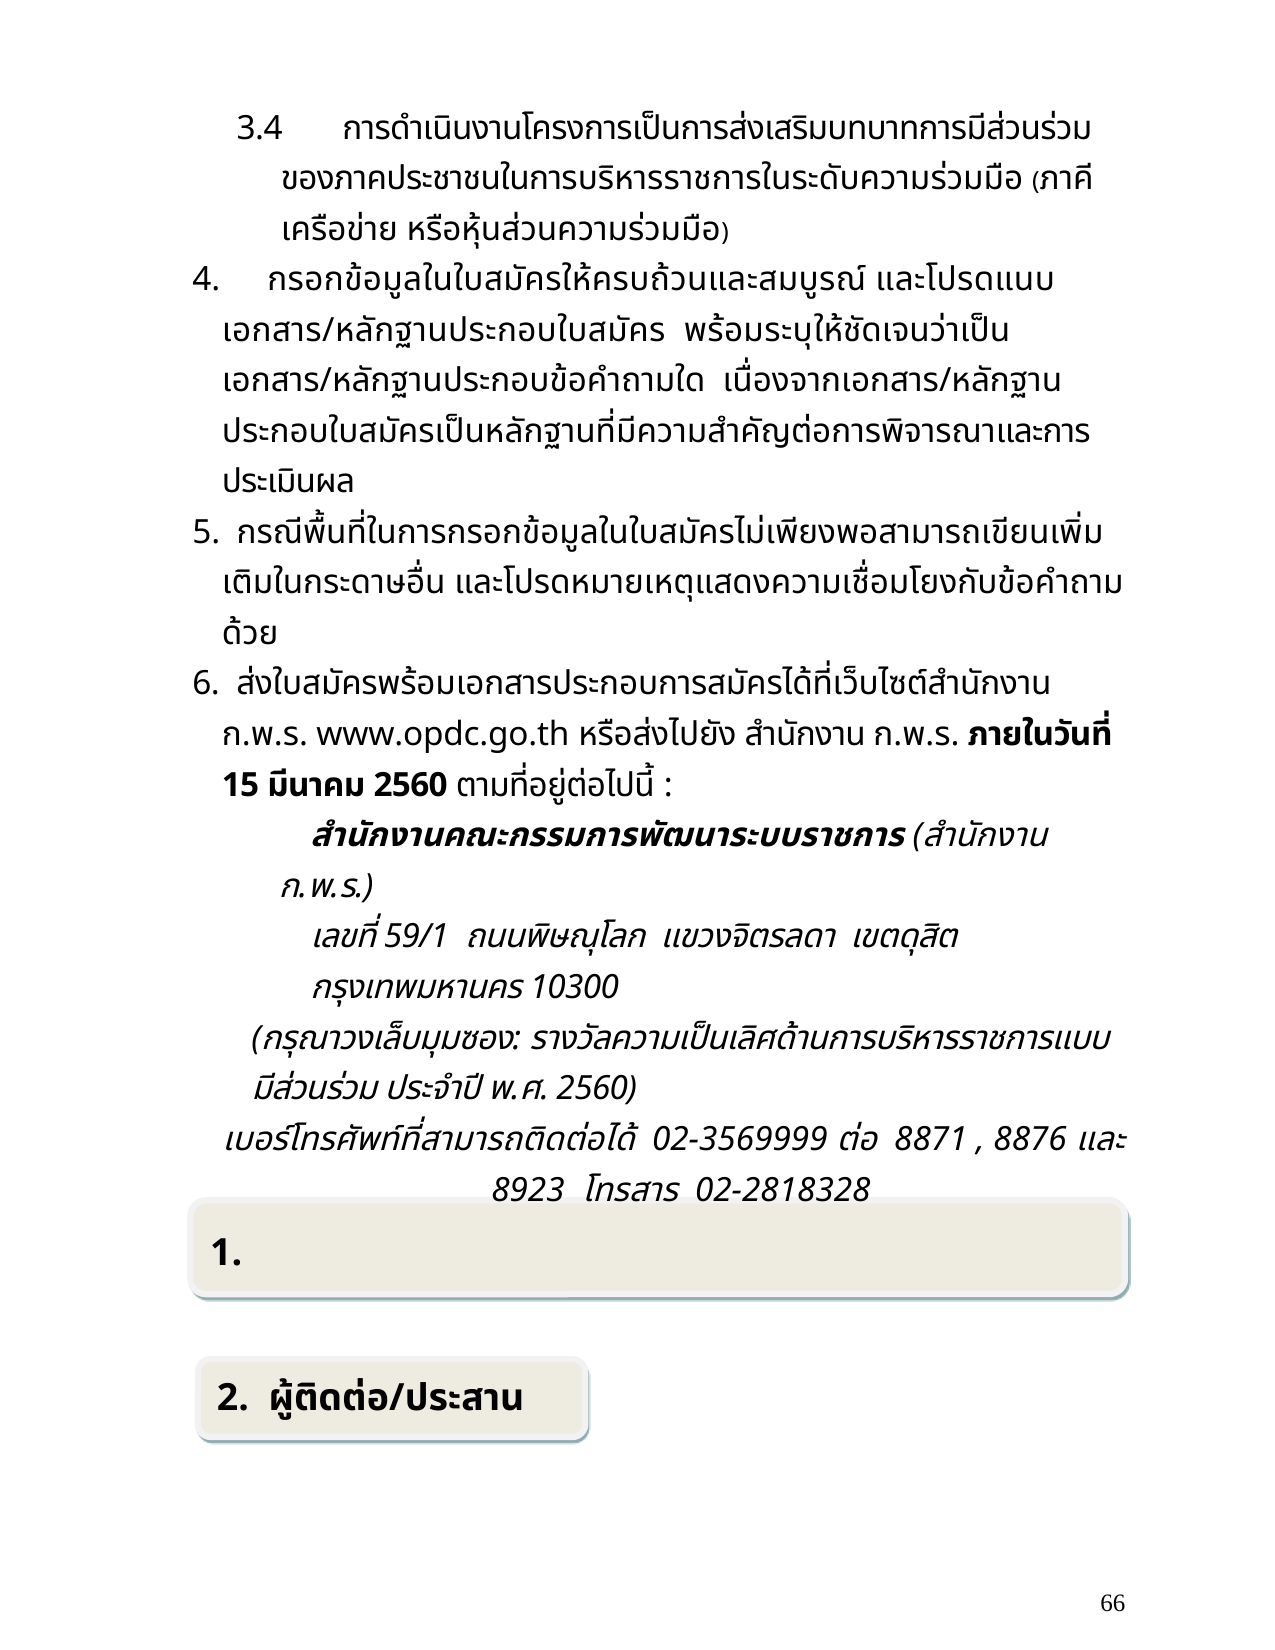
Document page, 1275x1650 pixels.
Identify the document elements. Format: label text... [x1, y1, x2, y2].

text 4. กรอกข้อมูลในใบสมัครให้ครบถ้วนและสมบูรณ์ และโปรดแนบเอกสาร/หลักฐานประกอบใบสมัคร พร้อมระบุให้ชัดเจนว่าเป็นเอกสาร/หลักฐานประกอบข้อคำถามใด เนื่องจากเอกสาร/หลักฐานประกอบใบสมัครเป็นหลักฐานที่มีความสำคัญต่อการพิจารณาและการประเมินผล [192, 255, 1125, 508]
text 6. ส่งใบสมัครพร้อมเอกสารประกอบการสมัครได้ที่เว็บไซต์สำนักงาน ก.พ.ร. www.opdc.go.th หรือส่งไปยัง สำนักงาน ก.พ.ร. ภายในวันที่ 15 มีนาคม 2560 ตามที่อยู่ต่อไปนี้ : [192, 659, 1125, 811]
text (กรุณาวงเล็บมุมซอง: รางวัลความเป็นเลิศด้านการบริหารราชการแบบมีส่วนร่วม ประจำปี พ.ศ. 2560) [251, 1013, 1125, 1115]
text สำนักงานคณะกรรมการพัฒนาระบบราชการ (สำนักงาน ก.พ.ร.) [279, 811, 1125, 912]
text เบอร์โทรศัพท์ที่สามารถติดต่อได้ 02-3569999 ต่อ 8871 , 8876 และ 8923 โทรสาร 02-2818328 [222, 1115, 1125, 1216]
text เลขที่ 59/1 ถนนพิษณุโลก แขวงจิตรลดา เขตดุสิต กรุงเทพมหานคร 10300 [310, 912, 1125, 1013]
text 5. กรณีพื้นที่ในการกรอกข้อมูลในใบสมัครไม่เพียงพอสามารถเขียนเพิ่มเติมในกระดาษอื่น และโปรดหมายเหตุแสดงความเชื่อมโยงกับข้อคำถามด้วย [192, 508, 1125, 659]
text 3.4 การดำเนินงานโครงการเป็นการส่งเสริมบทบาทการมีส่วนร่วมของภาคประชาชนในการบริหารราชการในระดับความร่วมมือ (ภาคีเครือข่าย หรือหุ้นส่วนความร่วมมือ) [236, 103, 1125, 255]
